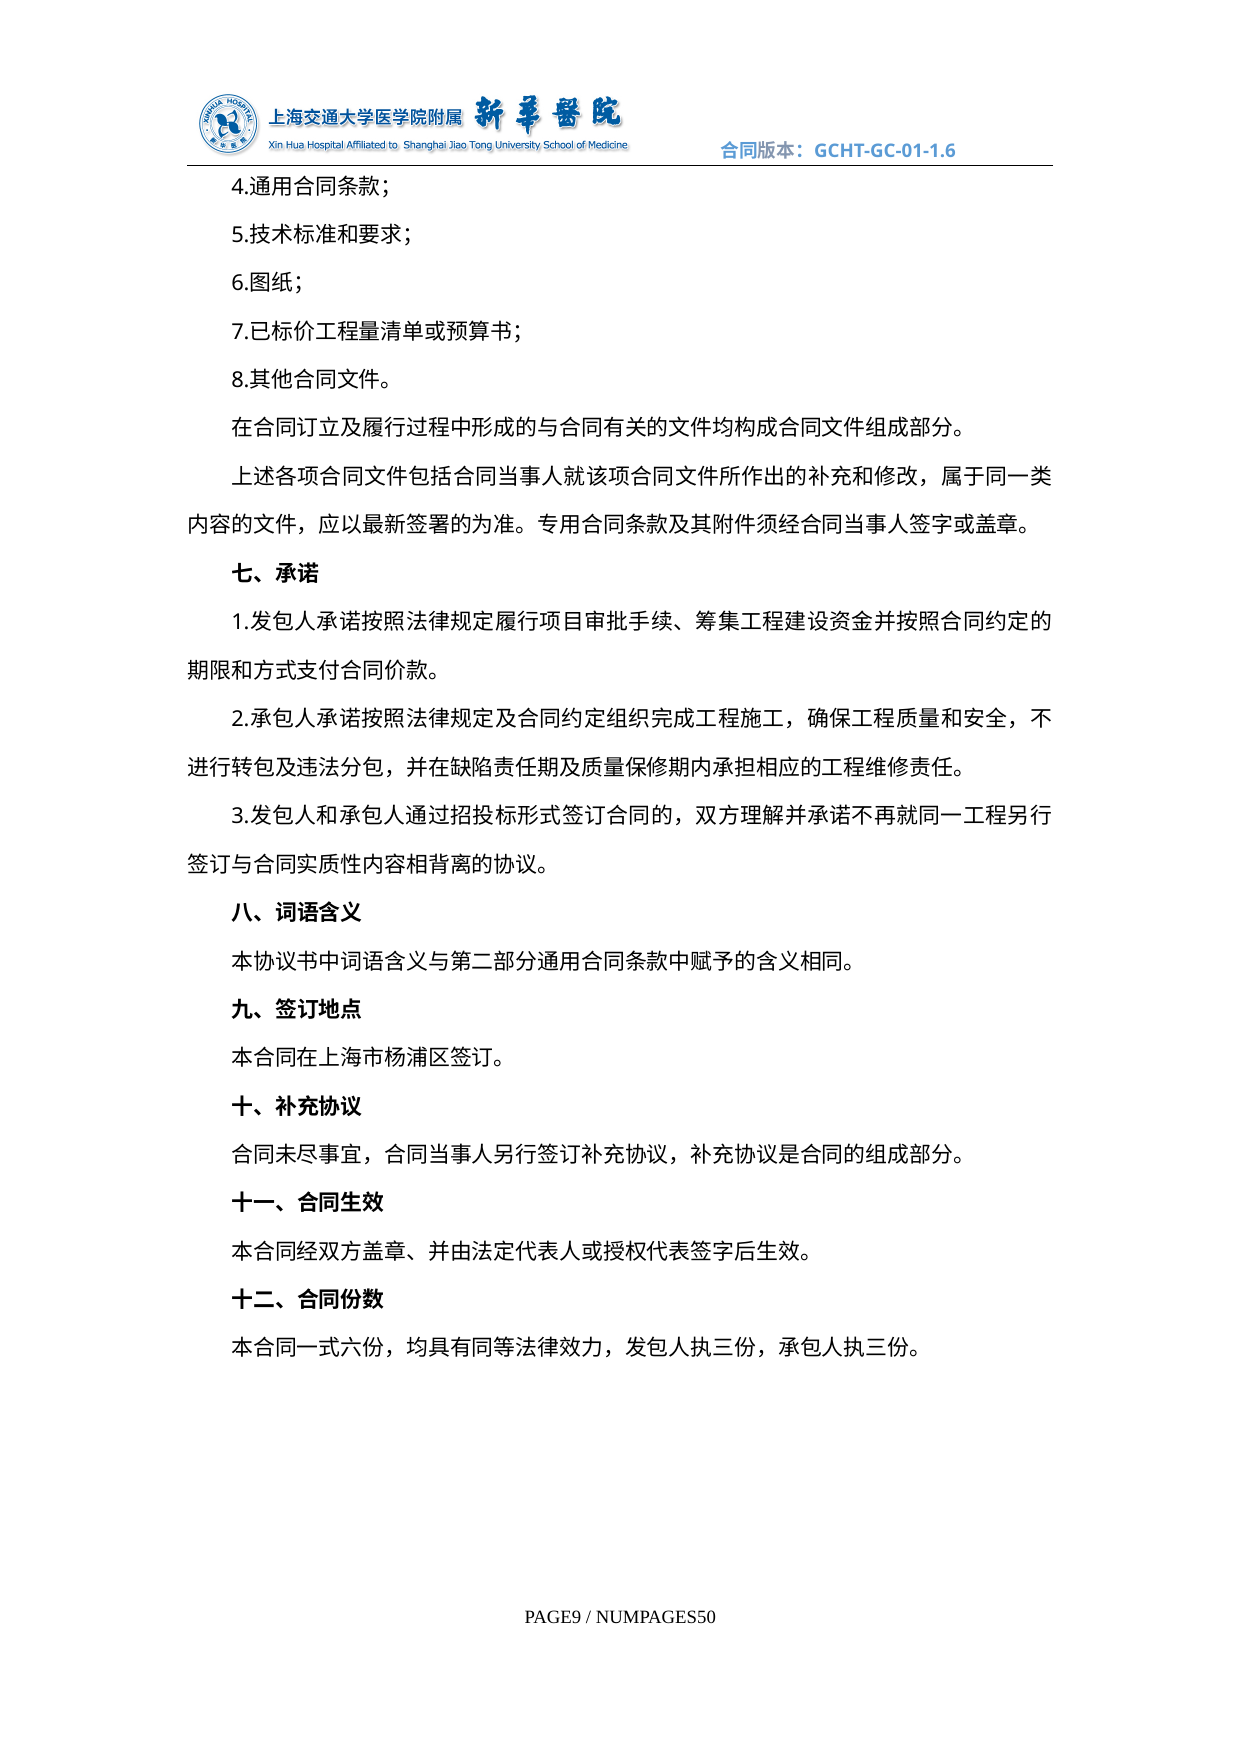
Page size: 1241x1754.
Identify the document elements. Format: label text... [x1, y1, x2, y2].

text 3.发包人和承包人通过招投标形式签订合同的，双方理解并承诺不再就同一工程另行签订与合同实质性内容相背离的协议。 [187, 798, 1053, 879]
text 4.通用合同条款； [187, 168, 1053, 201]
picture [187, 88, 638, 158]
text 2.承包人承诺按照法律规定及合同约定组织完成工程施工，确保工程质量和安全，不进行转包及违法分包，并在缺陷责任期及质量保修期内承担相应的工程维修责任。 [187, 701, 1053, 782]
text 八、词语含义 [187, 895, 1053, 927]
text 1.发包人承诺按照法律规定履行项目审批手续、筹集工程建设资金并按照合同约定的期限和方式支付合同价款。 [187, 604, 1053, 685]
text 十二、合同份数 [187, 1282, 1053, 1314]
text 本合同一式六份，均具有同等法律效力，发包人执三份，承包人执三份。 [187, 1330, 1053, 1362]
text 5.技术标准和要求； [187, 217, 1053, 249]
text 七、承诺 [187, 555, 1053, 588]
text 十一、合同生效 [187, 1185, 1053, 1217]
text 本合同经双方盖章、并由法定代表人或授权代表签字后生效。 [187, 1233, 1053, 1266]
text 6.图纸； [187, 265, 1053, 297]
text 九、签订地点 [187, 992, 1053, 1024]
text 本协议书中词语含义与第二部分通用合同条款中赋予的含义相同。 [187, 943, 1053, 976]
text 十、补充协议 [187, 1088, 1053, 1121]
text 合同未尽事宜，合同当事人另行签订补充协议，补充协议是合同的组成部分。 [187, 1137, 1053, 1169]
text 8.其他合同文件。 [187, 362, 1053, 394]
text 在合同订立及履行过程中形成的与合同有关的文件均构成合同文件组成部分。 [187, 410, 1053, 442]
text 上述各项合同文件包括合同当事人就该项合同文件所作出的补充和修改，属于同一类内容的文件，应以最新签署的为准。专用合同条款及其附件须经合同当事人签字或盖章。 [187, 458, 1053, 539]
text 本合同在上海市杨浦区签订。 [187, 1040, 1053, 1072]
text 7.已标价工程量清单或预算书； [187, 313, 1053, 346]
